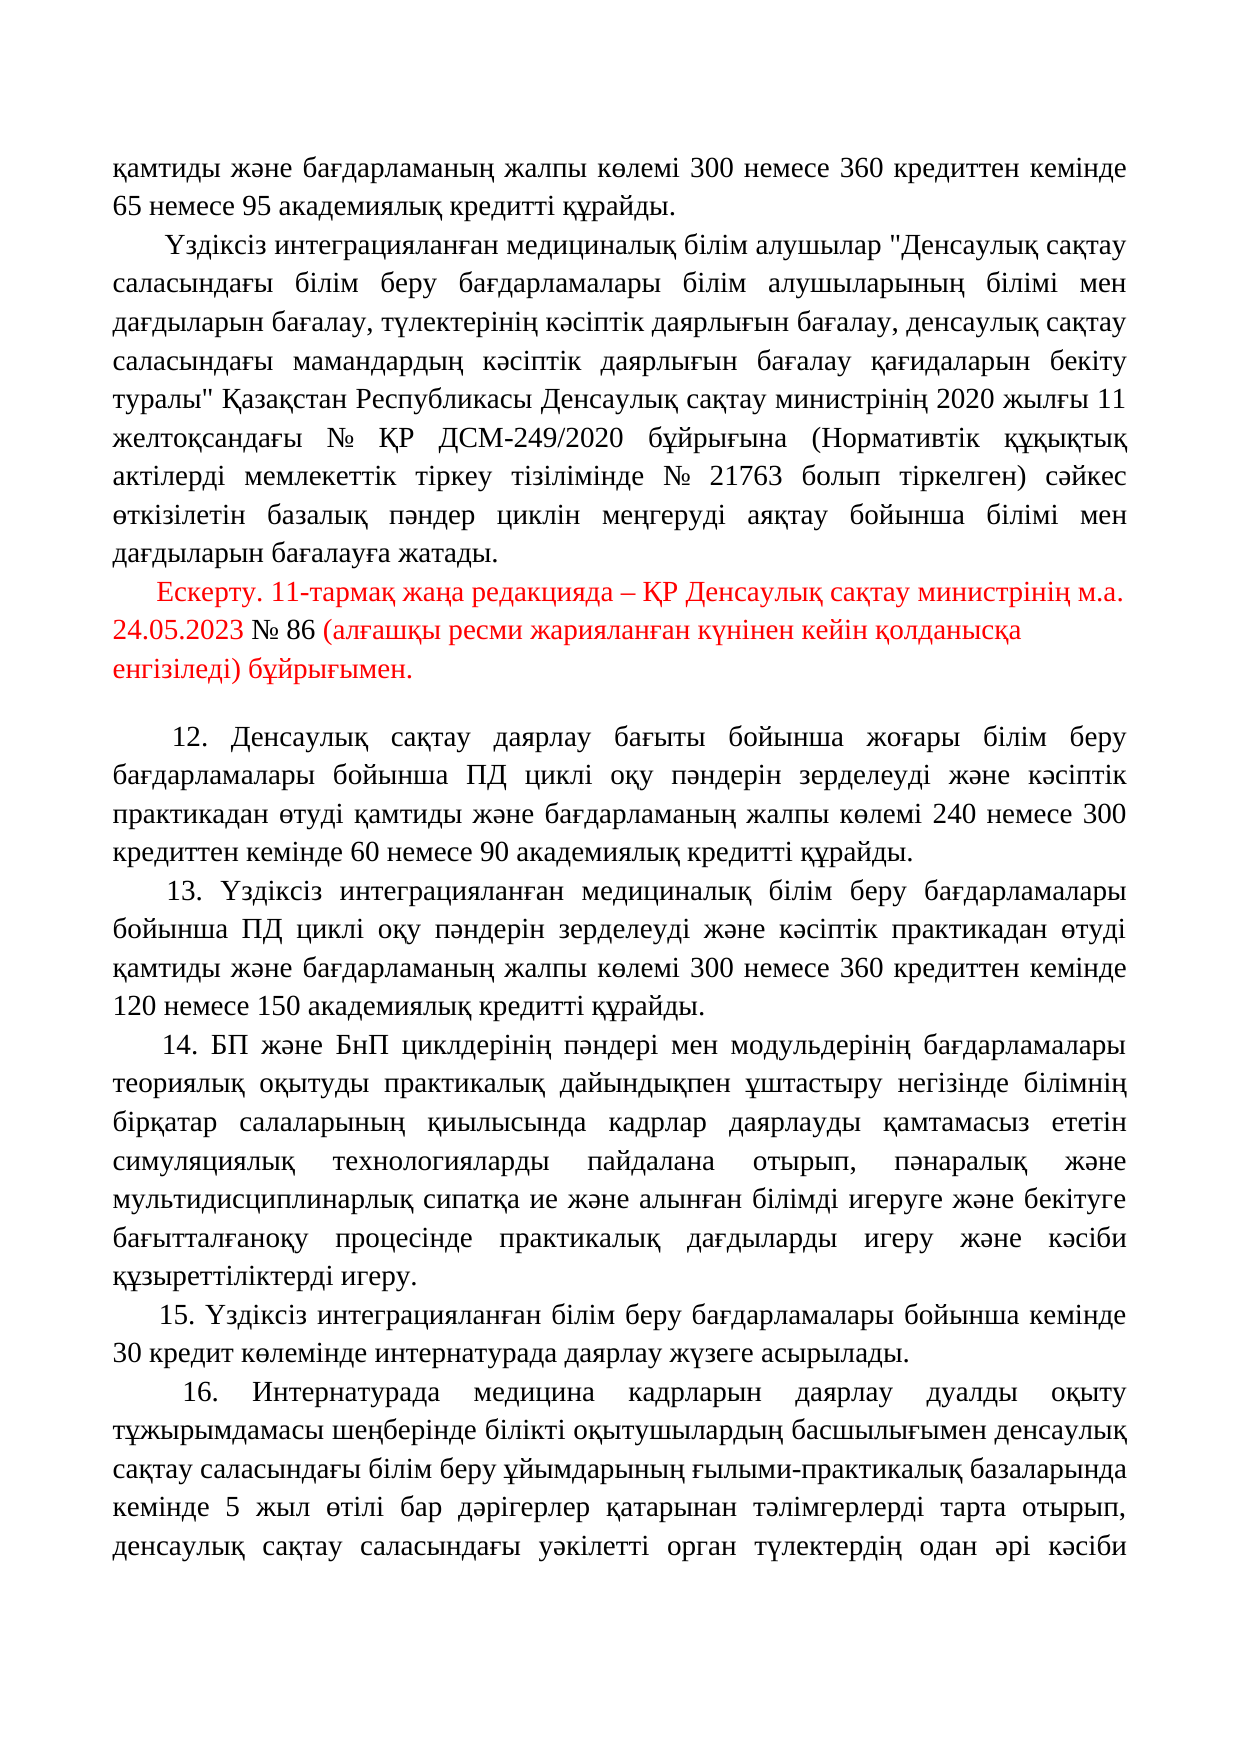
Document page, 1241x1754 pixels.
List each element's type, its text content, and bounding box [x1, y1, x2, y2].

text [112, 150, 1128, 222]
text Ескерту. 11-тармақ жаңа редакцияда – ҚР Денсаулық сақтау министрінің м.а. 24.05.2023 № 86 (алғашқы ресми жарияланған күнінен кейін қолданысқа енгізіледі) бұйрығымен. [112, 574, 1128, 715]
text 12. Денсаулық сақтау даярлау бағыты бойынша жоғары білім беру бағдарламалары бойынша ПД циклі оқу пәндерін зерделеуді және кәсіптік практикадан өтуді қамтиды және бағдарламаның жалпы көлемі 240 немесе 300 кредиттен кемінде 60 немесе 90 академиялық кредитті құрайды. [112, 719, 1128, 868]
text 14. БП және БнП циклдерінің пәндері мен модульдерінің бағдарламалары теориялық оқытуды практикалық дайындықпен ұштастыру негізінде білімнің бірқатар салаларының қиылысында кадрлар даярлауды қамтамасыз ететін симуляциялық технологияларды пайдалана отырып, пәнаралық және мультидисциплинарлық сипатқа ие және алынған білімді игеруге және бекітуге бағытталғаноқу процесінде практикалық дағдыларды игеру және кәсіби құзыреттіліктерді игеру. [112, 1027, 1128, 1292]
text 15. Үздіксіз интеграцияланған білім беру бағдарламалары бойынша кемінде 30 кредит көлемінде интернатурада даярлау жүзеге асырылады. [112, 1297, 1128, 1369]
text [112, 1374, 1128, 1562]
text 13. Үздіксіз интеграцияланған медициналық білім беру бағдарламалары бойынша ПД циклі оқу пәндерін зерделеуді және кәсіптік практикадан өтуді қамтиды және бағдарламаның жалпы көлемі 300 немесе 360 кредиттен кемінде 120 немесе 150 академиялық кредитті құрайды. [112, 873, 1128, 1022]
text Үздіксіз интеграцияланған медициналық білім алушылар "Денсаулық сақтау саласындағы білім беру бағдарламалары білім алушыларының білімі мен дағдыларын бағалау, түлектерінің кәсіптік даярлығын бағалау, денсаулық сақтау саласындағы мамандардың кәсіптік даярлығын бағалау қағидаларын бекіту туралы" Қазақстан Республикасы Денсаулық сақтау министрінің 2020 жылғы 11 желтоқсандағы № ҚР ДСМ-249/2020 бұйрығына (Нормативтік құқықтық актілерді мемлекеттік тіркеу тізілімінде № 21763 болып тіркелген) сәйкес өткізілетін базалық пәндер циклін меңгеруді аяқтау бойынша білімі мен дағдыларын бағалауға жатады. [112, 227, 1128, 569]
